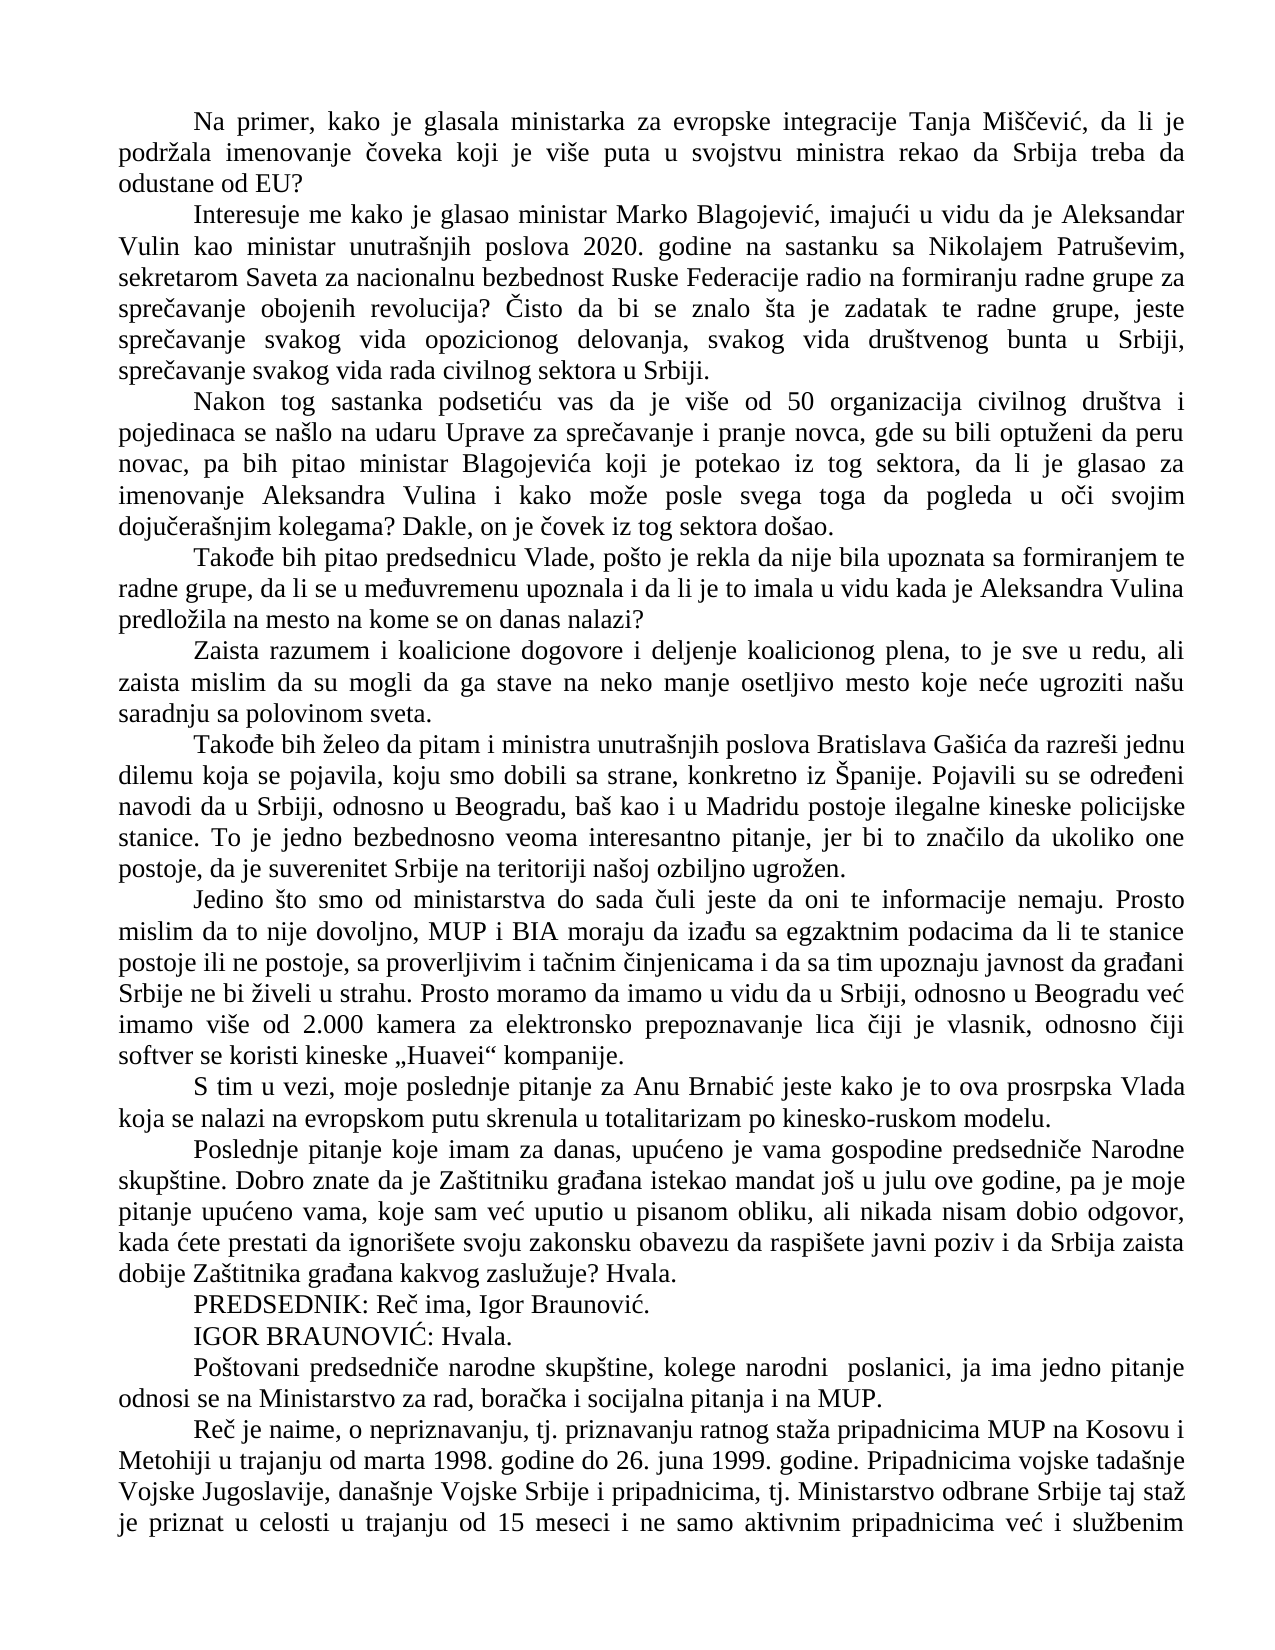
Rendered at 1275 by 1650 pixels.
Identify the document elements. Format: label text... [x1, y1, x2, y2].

text Interesuje me kako je glasao ministar Marko Blagojević, imajući u vidu da je Aleksandar Vulin kao ministar unutrašnjih poslova 2020. godine na sastanku sa Nikolajem Patruševim, sekretarom Saveta za nacionalnu bezbednost Ruske Federacije radio na formiranju radne grupe za sprečavanje obojenih revolucija? Čisto da bi se znalo šta je zadatak te radne grupe, jeste sprečavanje svakog vida opozicionog delovanja, svakog vida društvenog bunta u Srbiji, sprečavanje svakog vida rada civilnog sektora u Srbiji. [118, 198, 1186, 385]
text Zaista razumem i koalicione dogovore i deljenje koalicionog plena, to je sve u redu, ali zaista mislim da su mogli da ga stave na neko manje osetljivo mesto koje neće ugroziti našu saradnju sa polovinom sveta. [118, 634, 1186, 728]
text PREDSEDNIK: Reč ima, Igor Braunović. [118, 1288, 1186, 1320]
text Nakon tog sastanka podsetiću vas da je više od 50 organizacija civilnog društva i pojedinaca se našlo na udaru Uprave za sprečavanje i pranje novca, gde su bili optuženi da peru novac, pa bih pitao ministar Blagojevića koji je potekao iz tog sektora, da li je glasao za imenovanje Aleksandra Vulina i kako može posle svega toga da pogleda u oči svojim dojučerašnjim kolegama? Dakle, on je čovek iz tog sektora došao. [118, 385, 1186, 541]
text Jedino što smo od ministarstva do sada čuli jeste da oni te informacije nemaju. Prosto mislim da to nije dovoljno, MUP i BIA moraju da izađu sa egzaktnim podacima da li te stanice postoje ili ne postoje, sa proverljivim i tačnim činjenicama i da sa tim upoznaju javnost da građani Srbije ne bi živeli u strahu. Prosto moramo da imamo u vidu da u Srbiji, odnosno u Beogradu već imamo više od 2.000 kamera za elektronsko prepoznavanje lica čiji je vlasnik, odnosno čiji softver se koristi kineske „Huavei“ kompanije. [118, 884, 1186, 1071]
text Poslednje pitanje koje imam za danas, upućeno je vama gospodine predsedniče Narodne skupštine. Dobro znate da je Zaštitniku građana istekao mandat još u julu ove godine, pa je moje pitanje upućeno vama, koje sam već uputio u pisanom obliku, ali nikada nisam dobio odgovor, kada ćete prestati da ignorišete svoju zakonsku obavezu da raspišete javni poziv i da Srbija zaista dobije Zaštitnika građana kakvog zaslužuje? Hvala. [118, 1133, 1186, 1288]
text Na primer, kako je glasala ministarka za evropske integracije Tanja Miščević, da li je podržala imenovanje čoveka koji je više puta u svojstvu ministra rekao da Srbija treba da odustane od EU? [118, 105, 1186, 198]
text Poštovani predsedniče narodne skupštine, kolege narodni poslanici, ja ima jedno pitanje odnosi se na Ministarstvo za rad, boračka i socijalna pitanja i na MUP. [118, 1351, 1186, 1413]
text S tim u vezi, moje poslednje pitanje za Anu Brnabić jeste kako je to ova prosrpska Vlada koja se nalazi na evropskom putu skrenula u totalitarizam po kinesko-ruskom modelu. [118, 1071, 1186, 1133]
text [118, 1413, 1186, 1538]
text IGOR BRAUNOVIĆ: Hvala. [118, 1320, 1186, 1351]
text Takođe bih pitao predsednicu Vlade, pošto je rekla da nije bila upoznata sa formiranjem te radne grupe, da li se u međuvremenu upoznala i da li je to imala u vidu kada je Aleksandra Vulina predložila na mesto na kome se on danas nalazi? [118, 541, 1186, 634]
text Takođe bih želeo da pitam i ministra unutrašnjih poslova Bratislava Gašića da razreši jednu dilemu koja se pojavila, koju smo dobili sa strane, konkretno iz Španije. Pojavili su se određeni navodi da u Srbiji, odnosno u Beogradu, baš kao i u Madridu postoje ilegalne kineske policijske stanice. To je jedno bezbednosno veoma interesantno pitanje, jer bi to značilo da ukoliko one postoje, da je suverenitet Srbije na teritoriji našoj ozbiljno ugrožen. [118, 728, 1186, 884]
